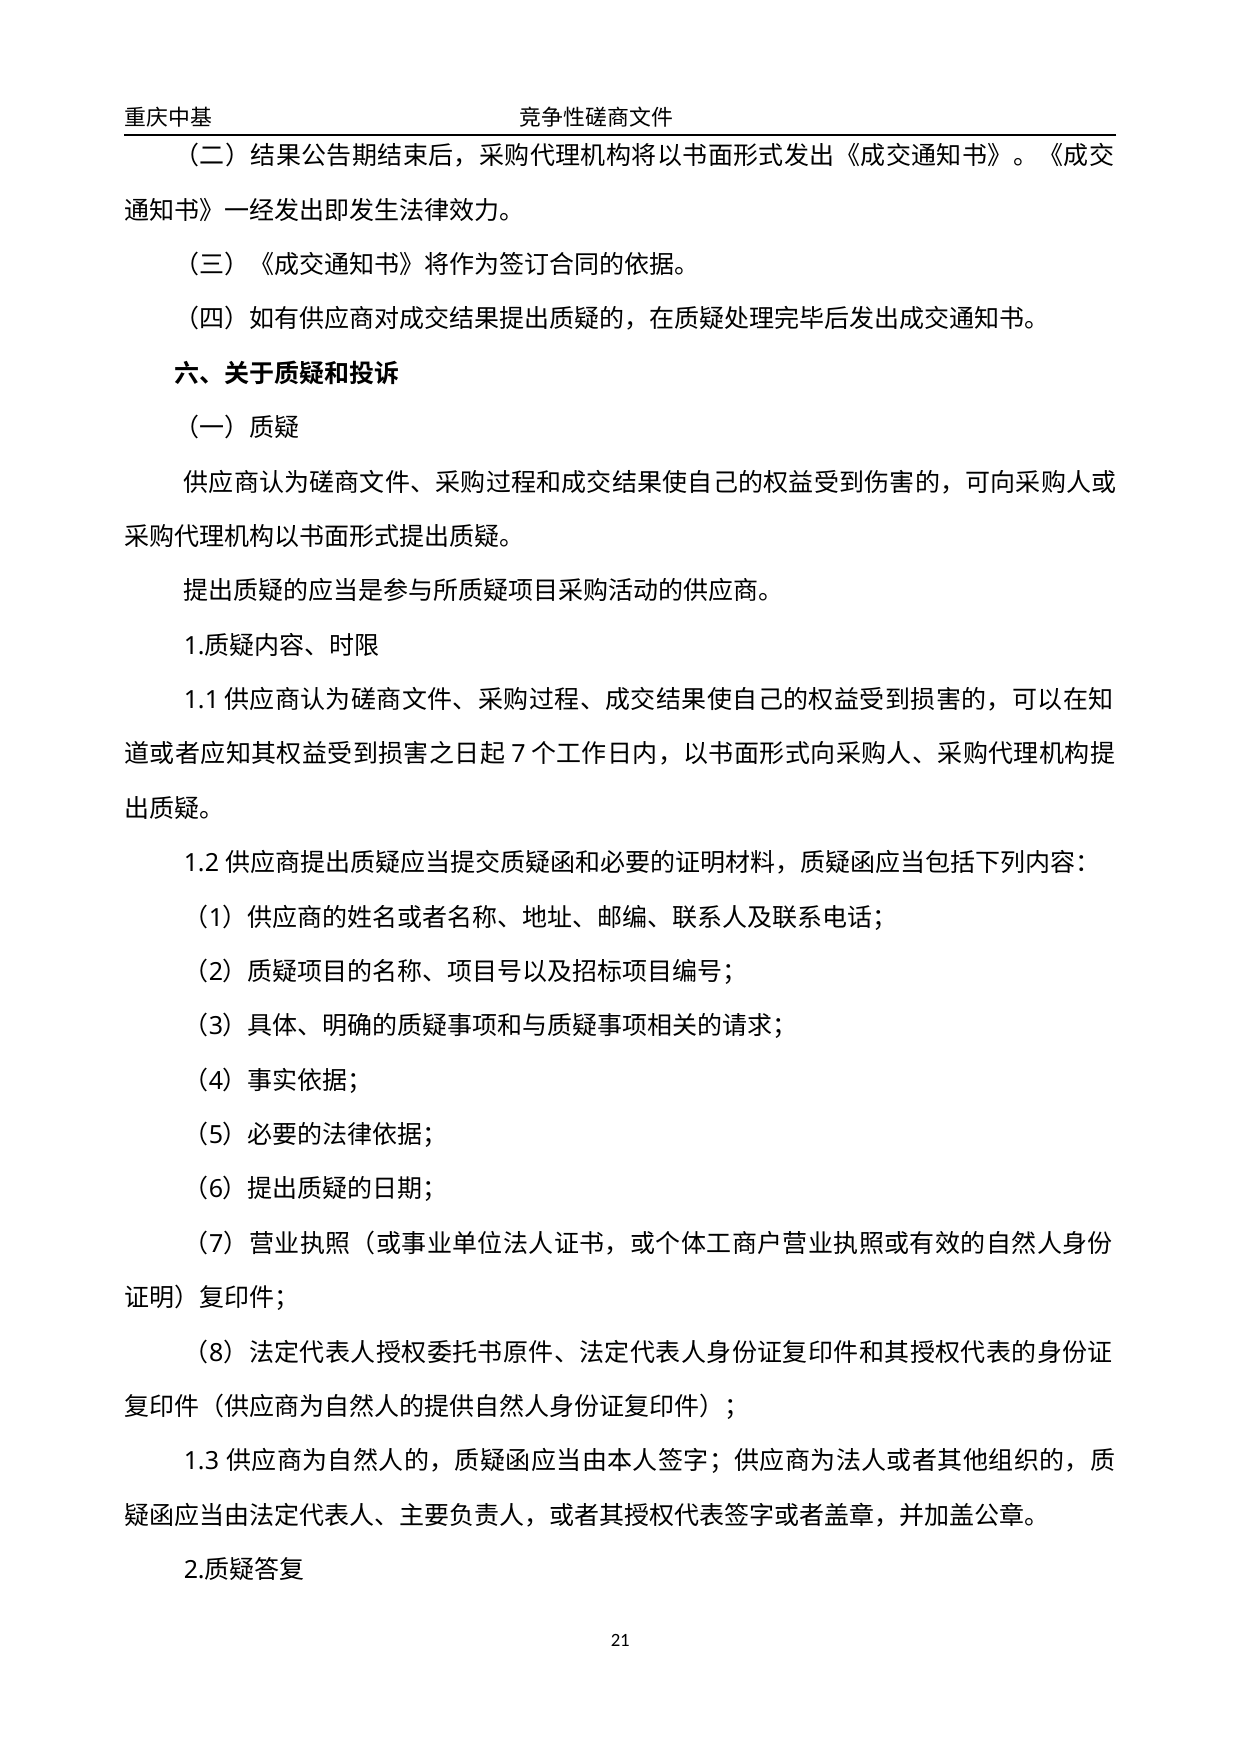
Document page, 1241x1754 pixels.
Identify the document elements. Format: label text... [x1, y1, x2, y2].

text （8）法定代表人授权委托书原件、法定代表人身份证复印件和其授权代表的身份证复印件（供应商为自然人的提供自然人身份证复印件）； [124, 1332, 1116, 1423]
text 提出质疑的应当是参与所质疑项目采购活动的供应商。 [124, 571, 1116, 607]
text （三）《成交通知书》将作为签订合同的依据。 [124, 244, 1116, 281]
text （二）结果公告期结束后，采购代理机构将以书面形式发出《成交通知书》。《成交通知书》一经发出即发生法律效力。 [124, 136, 1116, 226]
text （2）质疑项目的名称、项目号以及招标项目编号； [124, 951, 1116, 988]
text 1.1供应商认为磋商文件、采购过程、成交结果使自己的权益受到损害的，可以在知道或者应知其权益受到损害之日起7个工作日内，以书面形式向采购人、采购代理机构提出质疑。 [124, 679, 1116, 824]
text （5）必要的法律依据； [124, 1114, 1116, 1151]
text 供应商认为磋商文件、采购过程和成交结果使自己的权益受到伤害的，可向采购人或采购代理机构以书面形式提出质疑。 [124, 462, 1116, 553]
text （4）事实依据； [124, 1060, 1116, 1096]
text 1.2 供应商提出质疑应当提交质疑函和必要的证明材料，质疑函应当包括下列内容： [124, 843, 1116, 879]
subtitle 六、关于质疑和投诉 [124, 353, 1116, 389]
text （3）具体、明确的质疑事项和与质疑事项相关的请求； [124, 1006, 1116, 1042]
text （四）如有供应商对成交结果提出质疑的，在质疑处理完毕后发出成交通知书。 [124, 299, 1116, 335]
text （一）质疑 [124, 408, 1116, 444]
text （6）提出质疑的日期； [124, 1169, 1116, 1205]
text 2.质疑答复 [124, 1549, 1116, 1586]
text （7）营业执照（或事业单位法人证书，或个体工商户营业执照或有效的自然人身份证明）复印件； [124, 1223, 1116, 1314]
text 1.3 供应商为自然人的，质疑函应当由本人签字；供应商为法人或者其他组织的，质疑函应当由法定代表人、主要负责人，或者其授权代表签字或者盖章，并加盖公章。 [124, 1441, 1116, 1531]
text （1）供应商的姓名或者名称、地址、邮编、联系人及联系电话； [124, 897, 1116, 933]
text 1.质疑内容、时限 [124, 625, 1116, 661]
